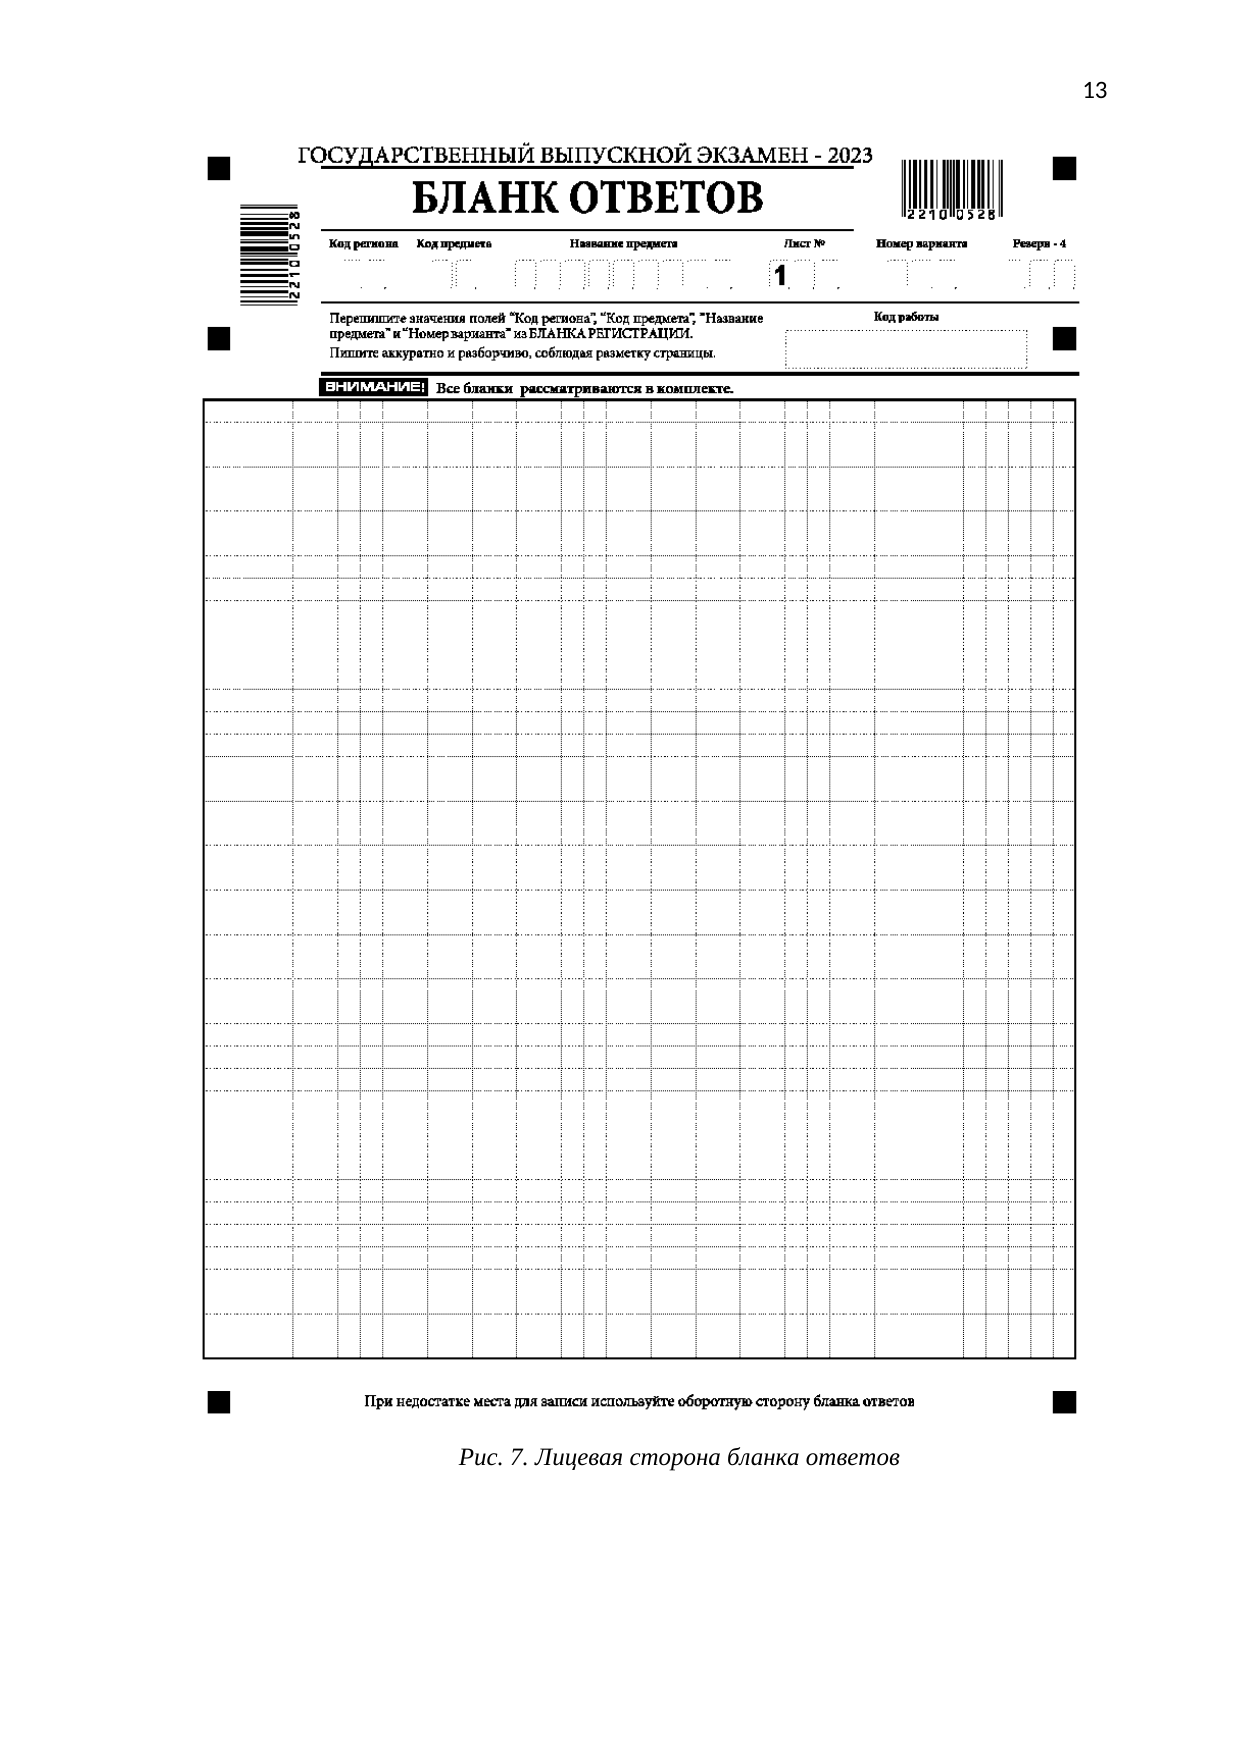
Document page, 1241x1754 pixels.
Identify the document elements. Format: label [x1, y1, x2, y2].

table_header [163, 118, 1122, 1528]
